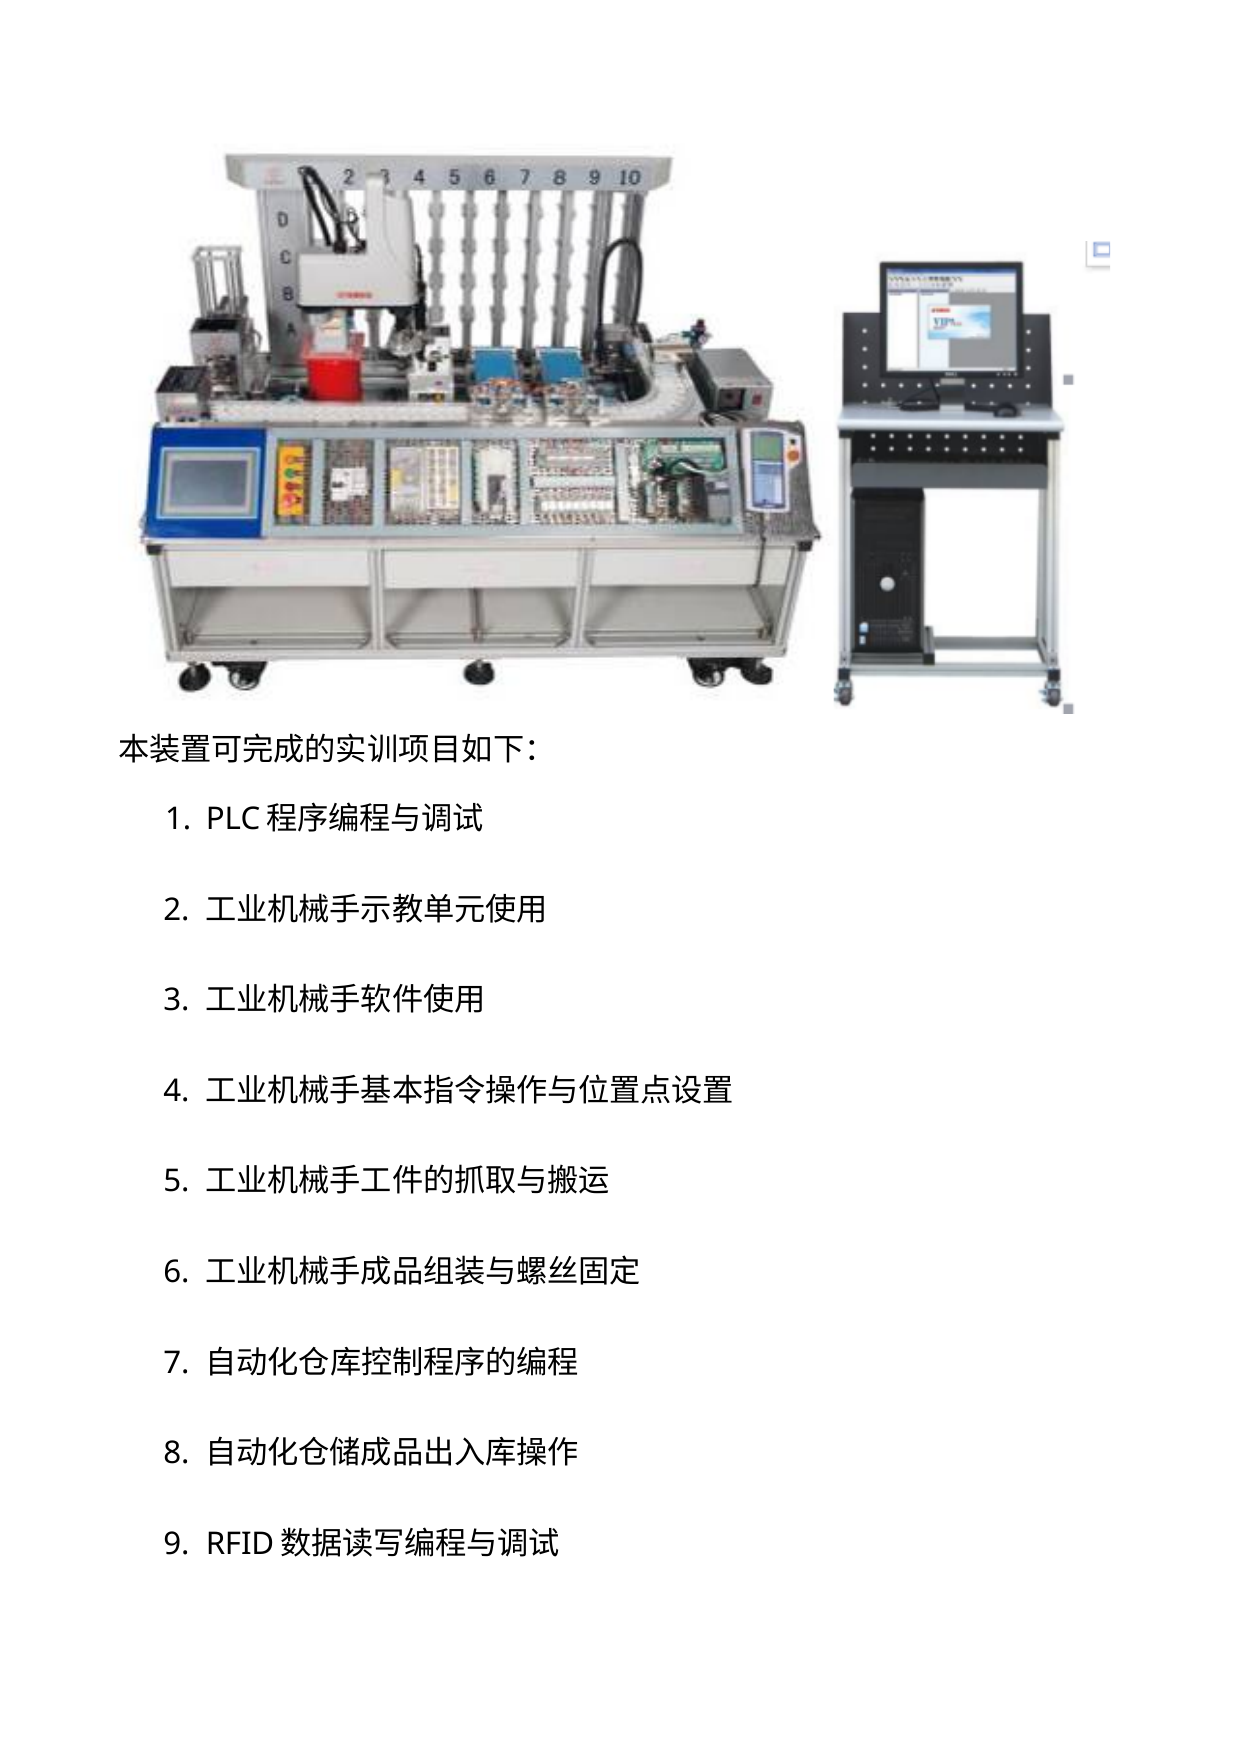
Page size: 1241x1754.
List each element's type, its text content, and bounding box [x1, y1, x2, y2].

text 本装置可完成的实训项目如下： [118, 718, 1122, 770]
list PLC程序编程与调试 [165, 770, 1122, 861]
picture [118, 129, 1111, 714]
list 工业机械手工件的抓取与搬运 [163, 1133, 1122, 1223]
list 工业机械手基本指令操作与位置点设置 [163, 1042, 1122, 1133]
list 自动化仓储成品出入库操作 [163, 1405, 1122, 1495]
list 工业机械手软件使用 [163, 952, 1122, 1042]
list 工业机械手成品组装与螺丝固定 [163, 1223, 1122, 1314]
list RFID数据读写编程与调试 [163, 1495, 1122, 1586]
list 自动化仓库控制程序的编程 [163, 1314, 1122, 1405]
list 工业机械手示教单元使用 [163, 861, 1122, 952]
